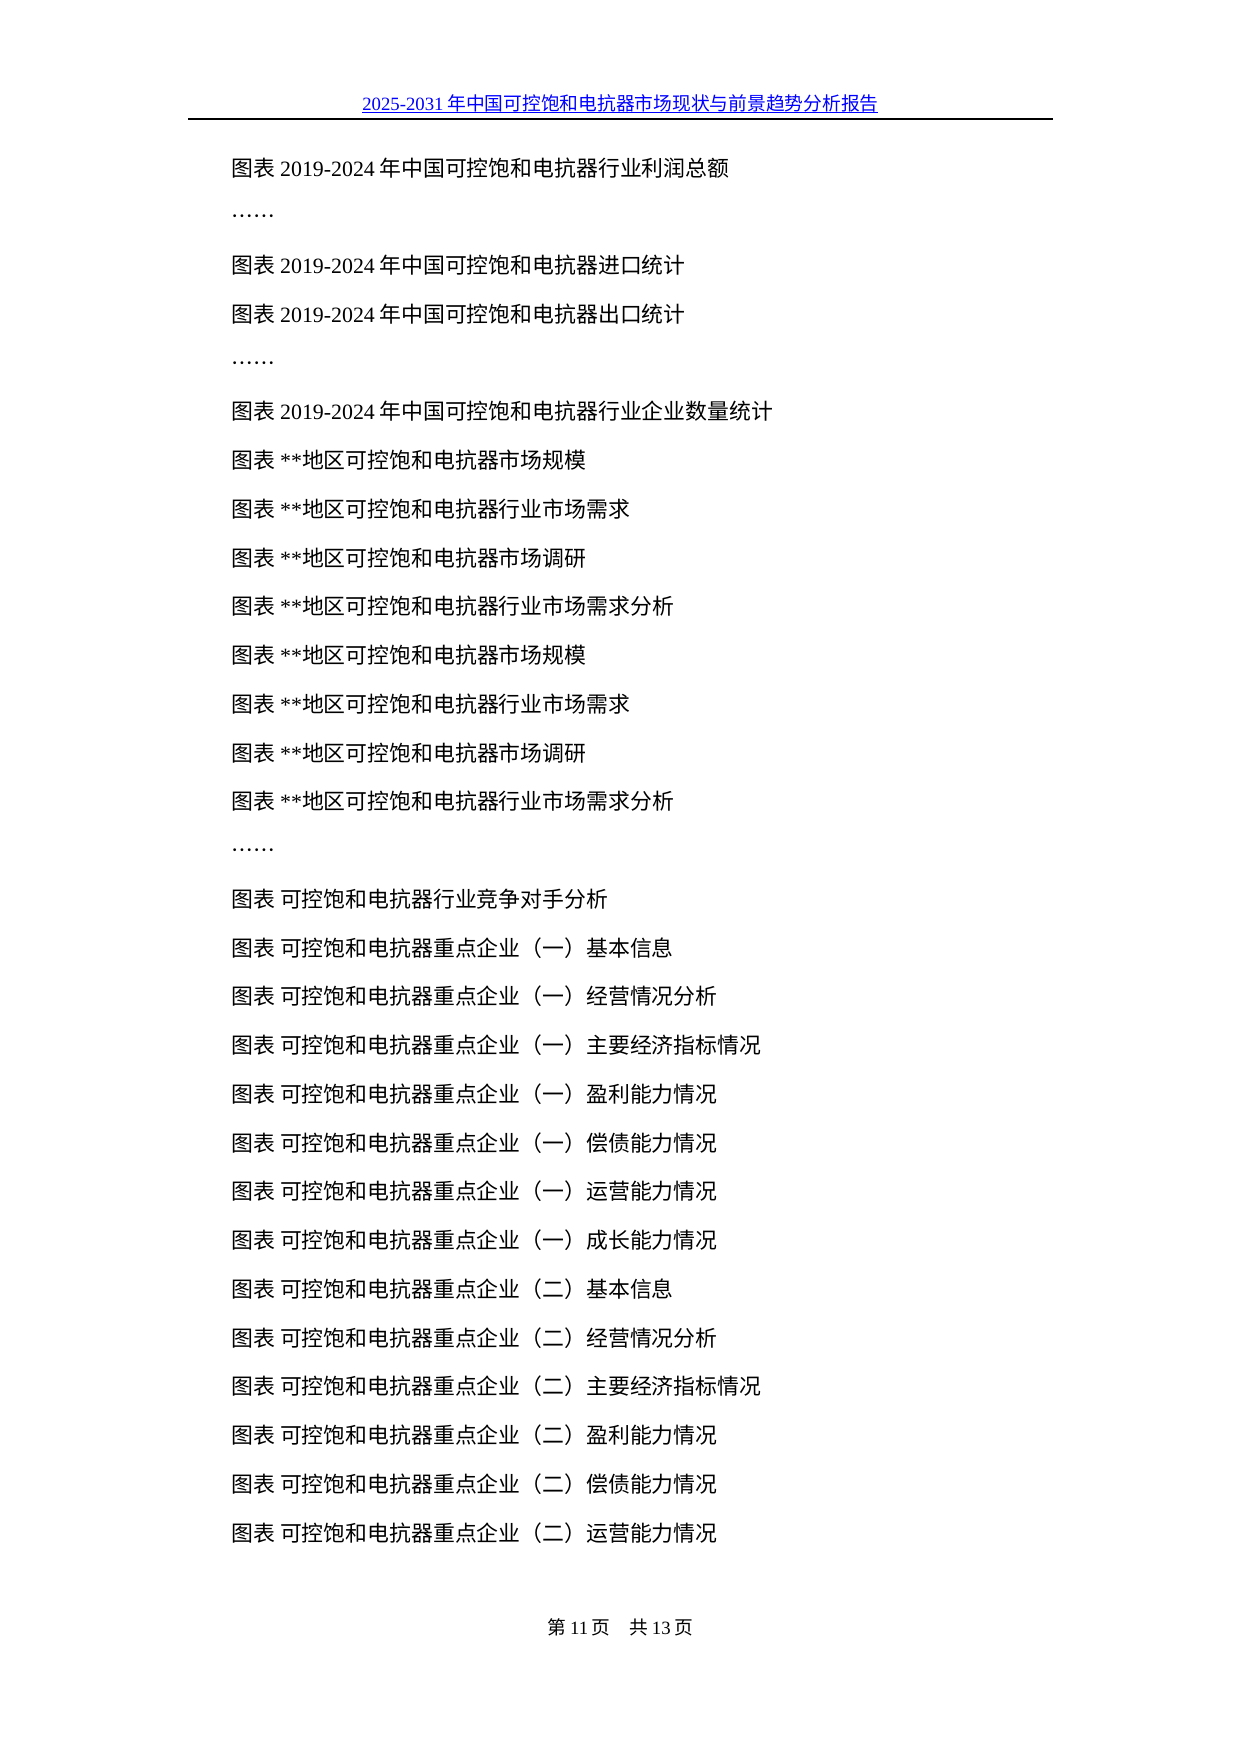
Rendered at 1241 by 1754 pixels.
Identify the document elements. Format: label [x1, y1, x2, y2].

text [187, 150, 1053, 1548]
